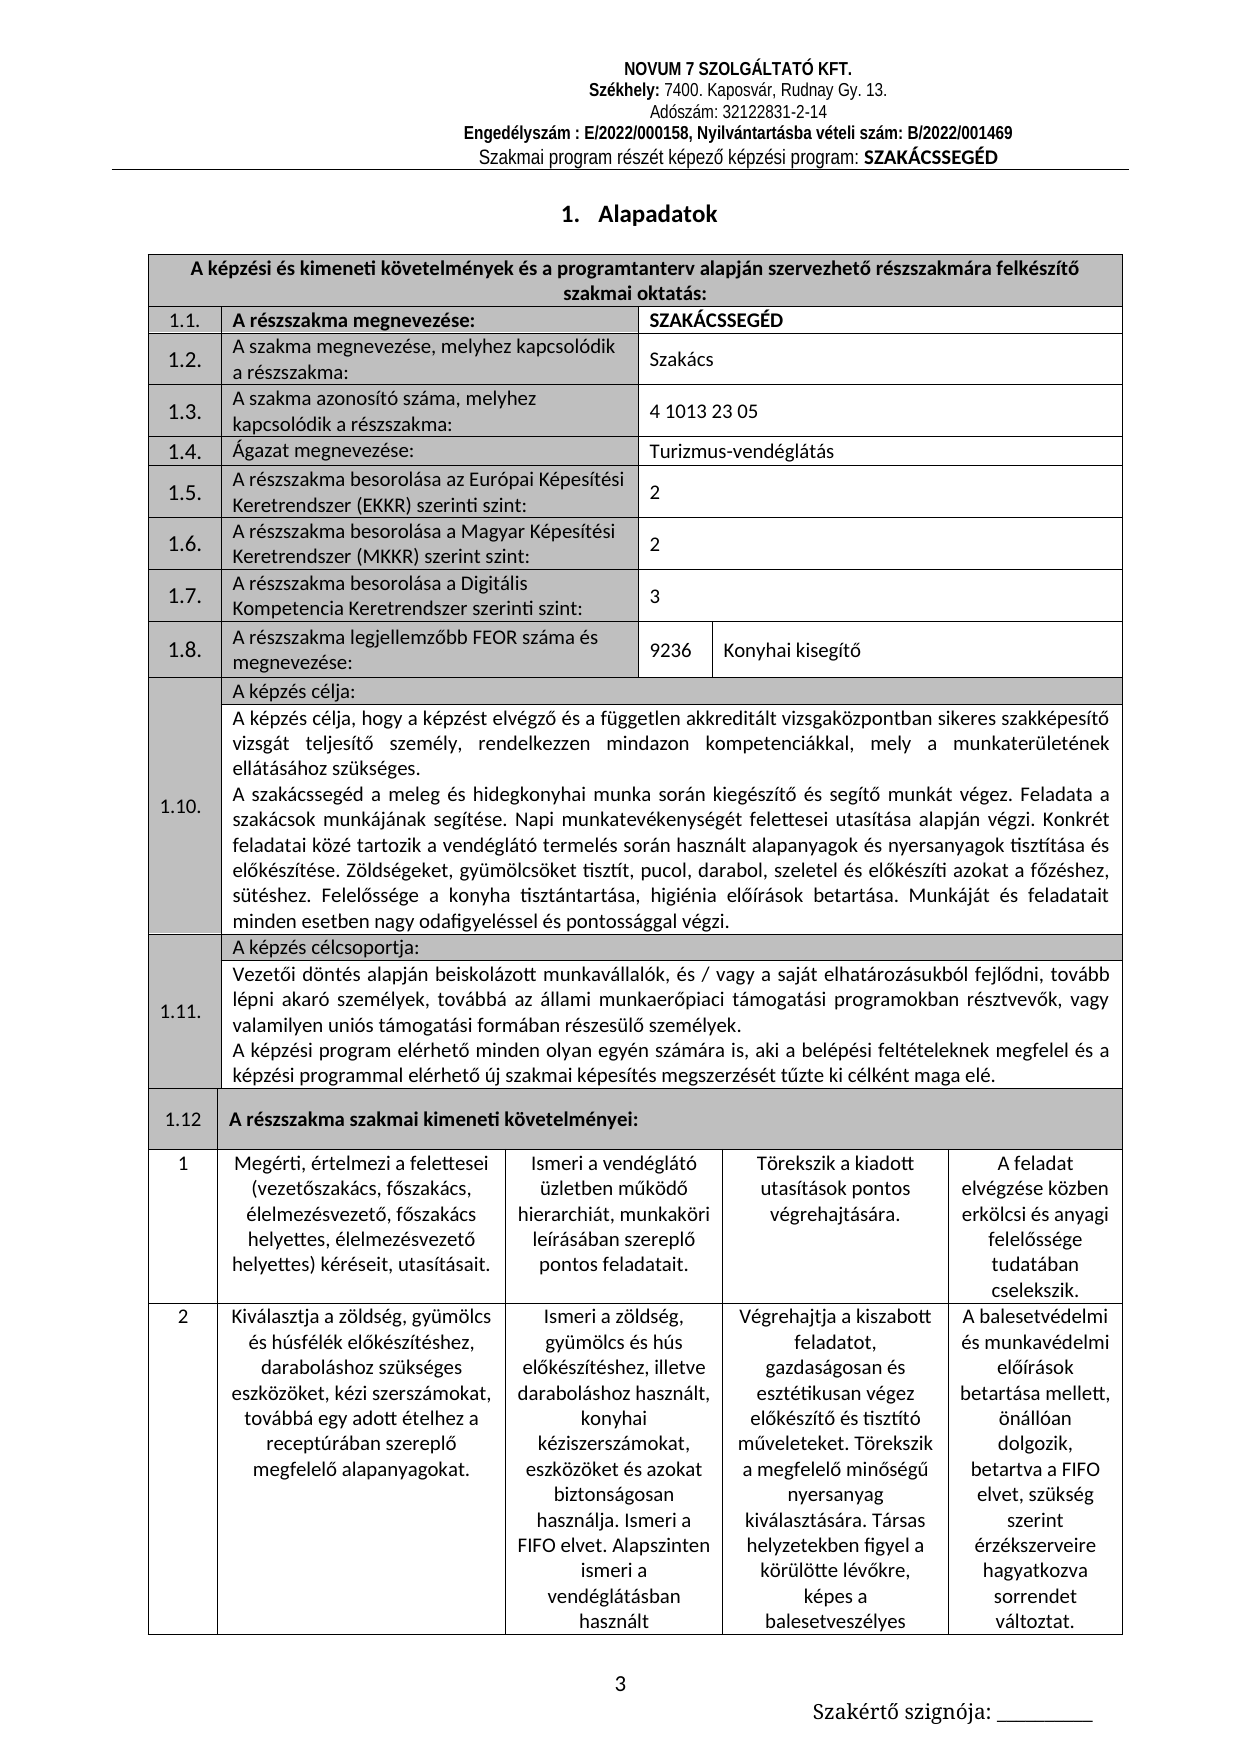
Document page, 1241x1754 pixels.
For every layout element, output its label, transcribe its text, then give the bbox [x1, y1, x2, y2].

table_cell 1.11. [149, 935, 221, 1088]
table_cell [723, 1304, 948, 1634]
table_cell A szakma megnevezése, melyhez kapcsolódik a részszakma: [222, 334, 638, 384]
table_cell 1.3. [149, 385, 221, 436]
table_cell A részszakma megnevezése: [222, 307, 638, 332]
table_cell Vezetői döntés alapján beiskolázott munkavállalók, és / vagy a saját elhatározásukból fejlődni, tovább lépni akaró személyek, továbbá az állami munkaerőpiaci támogatási programokban résztvevők, vagy valamilyen uniós támogatási formában részesülő személyek. A képzési program elérhető minden olyan egyén számára is, aki a belépési feltételeknek megfelel és a képzési programmal elérhető új szakmai képesítés megszerzését tűzte ki célként maga elé. [222, 961, 1122, 1088]
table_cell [949, 1304, 1122, 1634]
table_cell 2 [639, 466, 1122, 517]
table_cell 9236 [639, 622, 712, 677]
table_cell A részszakma besorolása a Digitális Kompetencia Keretrendszer szerinti szint: [222, 570, 638, 621]
table_cell A képzés célja, hogy a képzést elvégző és a független akkreditált vizsgaközpontban sikeres szakképesítő vizsgát teljesítő személy, rendelkezzen mindazon kompetenciákkal, mely a munkaterületének ellátásához szükséges. A szakácssegéd a meleg és hidegkonyhai munka során kiegészítő és segítő munkát végez. Feladata a szakácsok munkájának segítése. Napi munkatevékenységét felettesei utasítása alapján végzi. Konkrét feladatai közé tartozik a vendéglátó termelés során használt alapanyagok és nyersanyagok tisztítása és előkészítése. Zöldségeket, gyümölcsöket tisztít, pucol, darabol, szeletel és előkészíti azokat a főzéshez, sütéshez. Felelőssége a konyha tisztántartása, higiénia előírások betartása. Munkáját és feladatait minden esetben nagy odafigyeléssel és pontossággal végzi. [222, 705, 1122, 933]
table_cell 1.7. [149, 570, 221, 621]
table_header A képzési és kimeneti követelmények és a programtanterv alapján szervezhető részszakmára felkészítő szakmai oktatás: [149, 255, 1122, 306]
table_cell Megérti, értelmezi a felettesei (vezetőszakács, főszakács, élelmezésvezető, főszakács helyettes, élelmezésvezető helyettes) kéréseit, utasításait. [218, 1150, 505, 1302]
table_cell Szakács [639, 334, 1122, 384]
table_cell 1.1. [149, 307, 221, 332]
table_cell A szakma azonosító száma, melyhez kapcsolódik a részszakma: [222, 385, 638, 436]
table_cell 2 [149, 1304, 217, 1634]
table_cell A feladat elvégzése közben erkölcsi és anyagi felelőssége tudatában cselekszik. [949, 1150, 1122, 1302]
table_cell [218, 1304, 505, 1634]
table_cell 1 [149, 1150, 217, 1302]
table_cell Törekszik a kiadott utasítások pontos végrehajtására. [723, 1150, 948, 1302]
table_cell 1.6. [149, 518, 221, 569]
table_cell 1.4. [149, 437, 221, 465]
table_cell 1.12 [149, 1089, 217, 1149]
table_cell A részszakma besorolása az Európai Képesítési Keretrendszer (EKKR) szerinti szint: [222, 466, 638, 517]
table_cell A képzés célja: [222, 678, 1122, 704]
table_cell 1.2. [149, 334, 221, 384]
table_cell A részszakma besorolása a Magyar Képesítési Keretrendszer (MKKR) szerint szint: [222, 518, 638, 569]
table_cell Turizmus-vendéglátás [639, 437, 1122, 465]
table_cell 3 [639, 570, 1122, 621]
table_cell Ismeri a vendéglátó üzletben működő hierarchiát, munkaköri leírásában szereplő pontos feladatait. [506, 1150, 722, 1302]
table_cell A részszakma szakmai kimeneti követelményei: [218, 1089, 1122, 1149]
table_cell A részszakma legjellemzőbb FEOR száma és megnevezése: [222, 622, 638, 677]
table_cell Konyhai kisegítő [713, 622, 1122, 677]
table_cell A képzés célcsoportja: [222, 935, 1122, 960]
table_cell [506, 1304, 722, 1634]
table_cell 1.5. [149, 466, 221, 517]
table_cell 2 [639, 518, 1122, 569]
table_cell SZAKÁCSSEGÉD [639, 307, 1122, 332]
table_cell 4 1013 23 05 [639, 385, 1122, 436]
table_cell Ágazat megnevezése: [222, 437, 638, 465]
list Alapadatok [185, 198, 1093, 229]
table_cell 1.8. [149, 622, 221, 677]
table_cell 1.10. [149, 678, 221, 933]
